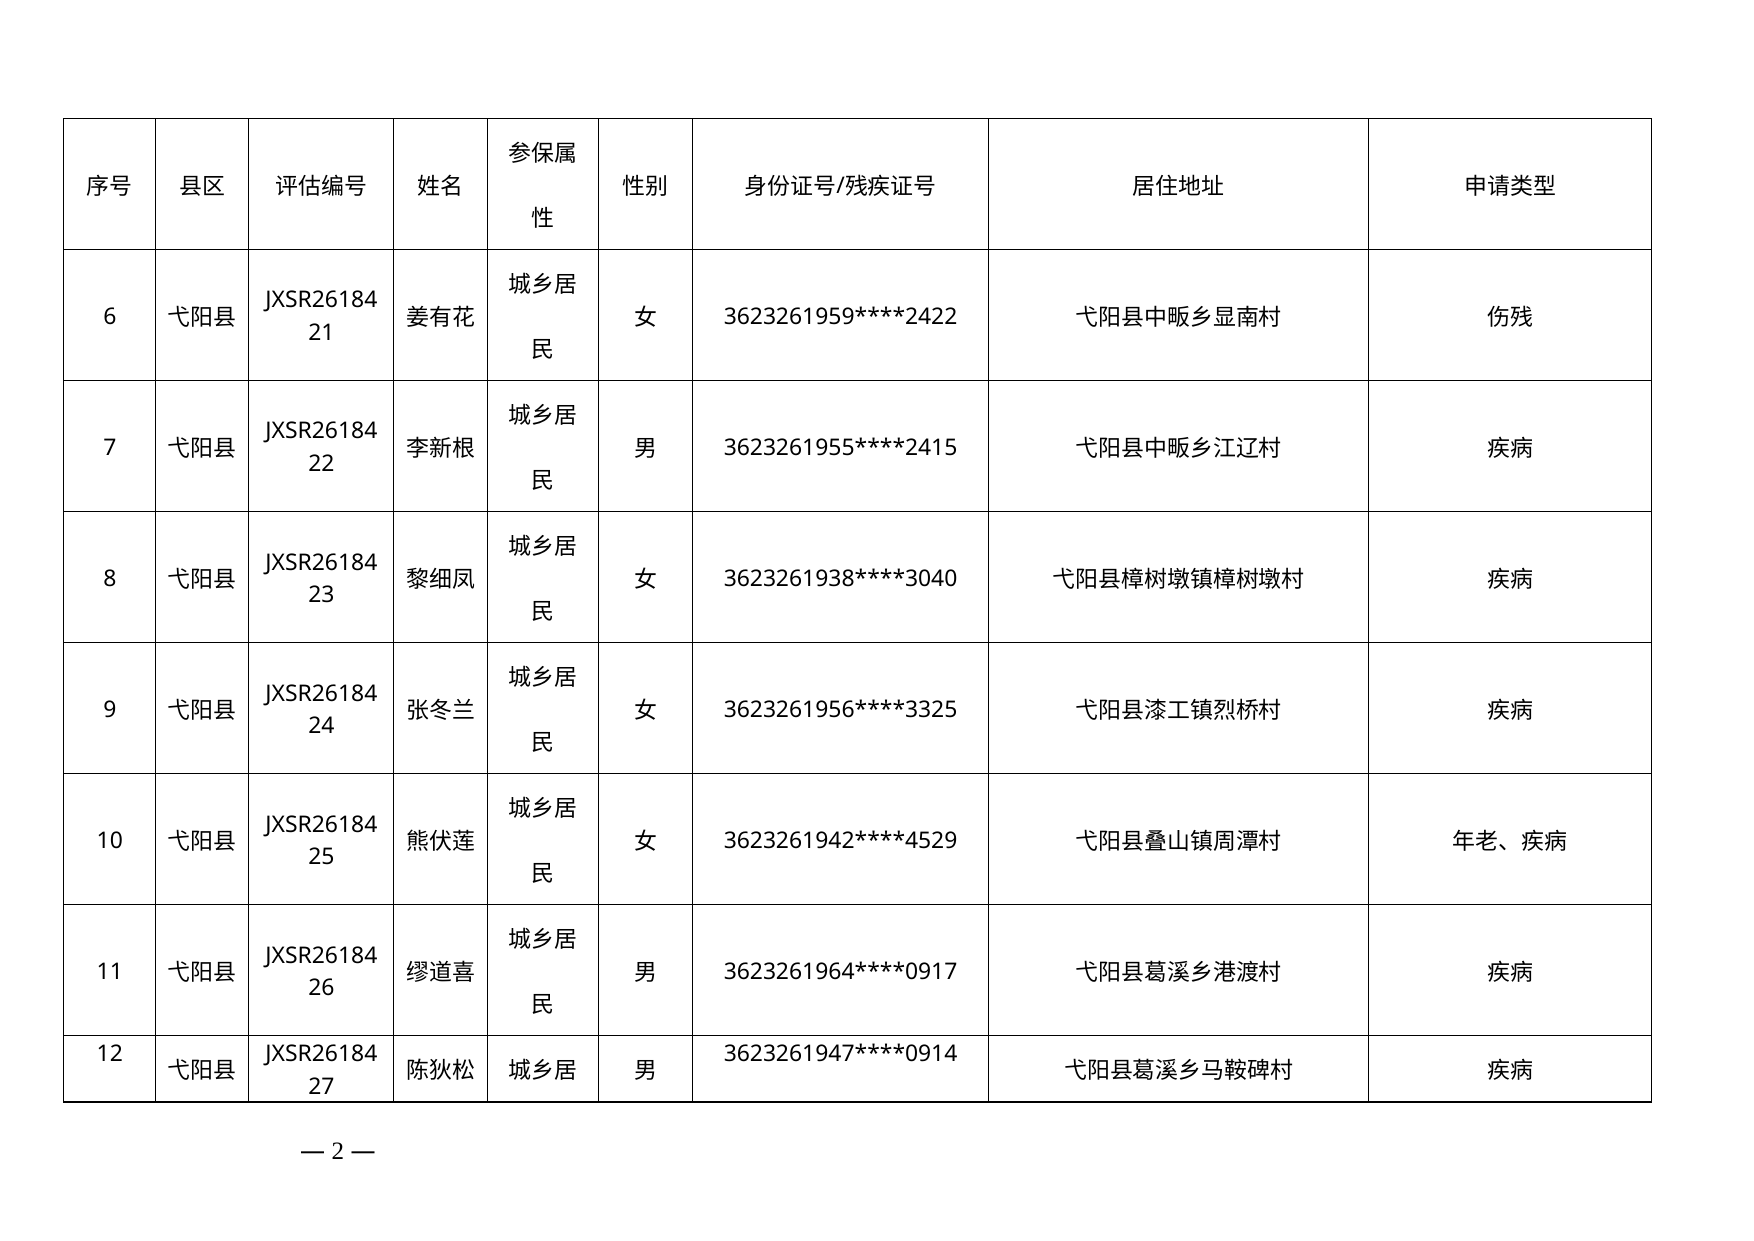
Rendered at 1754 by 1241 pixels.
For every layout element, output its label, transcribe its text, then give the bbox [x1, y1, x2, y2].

table_cell JXSR2618423 [249, 512, 393, 642]
table_cell 年老、疾病 [1369, 774, 1651, 904]
table_cell 3623261942****4529 [693, 774, 988, 904]
table_cell 12 [64, 1036, 155, 1101]
table_cell 城乡居民 [488, 250, 598, 380]
table_cell 张冬兰 [394, 643, 487, 773]
table_cell 8 [64, 512, 155, 642]
table_cell 弋阳县中畈乡江辽村 [989, 381, 1368, 511]
table_cell 李新根 [394, 381, 487, 511]
table_cell 城乡居民 [488, 905, 598, 1035]
table_cell 女 [599, 512, 692, 642]
table_cell 伤残 [1369, 250, 1651, 380]
table_header 评估编号 [249, 119, 393, 249]
table_cell 3623261964****0917 [693, 905, 988, 1035]
table_cell 3623261956****3325 [693, 643, 988, 773]
table_cell 女 [599, 774, 692, 904]
table_cell 女 [599, 250, 692, 380]
table_cell 弋阳县樟树墩镇樟树墩村 [989, 512, 1368, 642]
table_cell 弋阳县漆工镇烈桥村 [989, 643, 1368, 773]
table_cell JXSR2618422 [249, 381, 393, 511]
table_cell 熊伏莲 [394, 774, 487, 904]
table_cell JXSR2618426 [249, 905, 393, 1035]
table_cell 男 [599, 381, 692, 511]
table_cell 6 [64, 250, 155, 380]
table_cell 3623261959****2422 [693, 250, 988, 380]
table_header 居住地址 [989, 119, 1368, 249]
table_header 性别 [599, 119, 692, 249]
table_cell JXSR2618427 [249, 1036, 393, 1101]
table_cell 城乡居民 [488, 643, 598, 773]
table_cell 疾病 [1369, 1036, 1651, 1101]
table_header 序号 [64, 119, 155, 249]
table_cell 弋阳县 [156, 643, 248, 773]
table_cell 疾病 [1369, 381, 1651, 511]
table_cell JXSR2618425 [249, 774, 393, 904]
table_cell 疾病 [1369, 905, 1651, 1035]
table_cell 男 [599, 905, 692, 1035]
table_cell 弋阳县葛溪乡港渡村 [989, 905, 1368, 1035]
table_cell 姜有花 [394, 250, 487, 380]
table_cell 11 [64, 905, 155, 1035]
table_cell 弋阳县中畈乡显南村 [989, 250, 1368, 380]
table_cell 疾病 [1369, 512, 1651, 642]
table_header 身份证号/残疾证号 [693, 119, 988, 249]
table_cell 10 [64, 774, 155, 904]
table_cell 黎细凤 [394, 512, 487, 642]
table_header 参保属性 [488, 119, 598, 249]
table_cell 弋阳县葛溪乡马鞍碑村 [989, 1036, 1368, 1101]
table_cell 弋阳县 [156, 250, 248, 380]
table_cell 弋阳县 [156, 905, 248, 1035]
table_cell 城乡居民 [488, 1036, 598, 1101]
table_cell 弋阳县 [156, 381, 248, 511]
table_header 申请类型 [1369, 119, 1651, 249]
table_cell 女 [599, 643, 692, 773]
table_cell 疾病 [1369, 643, 1651, 773]
table_header 姓名 [394, 119, 487, 249]
table_cell 9 [64, 643, 155, 773]
table_cell 弋阳县叠山镇周潭村 [989, 774, 1368, 904]
table_cell 城乡居民 [488, 381, 598, 511]
table_cell 弋阳县 [156, 1036, 248, 1101]
table_cell 3623261955****2415 [693, 381, 988, 511]
table_cell 陈狄松 [394, 1036, 487, 1101]
table_cell 7 [64, 381, 155, 511]
table_cell JXSR2618424 [249, 643, 393, 773]
table_cell 男 [599, 1036, 692, 1101]
table_cell 3623261938****3040 [693, 512, 988, 642]
table_cell 弋阳县 [156, 774, 248, 904]
table_header 县区 [156, 119, 248, 249]
table_cell 缪道喜 [394, 905, 487, 1035]
table_cell JXSR2618421 [249, 250, 393, 380]
table_cell 弋阳县 [156, 512, 248, 642]
table_cell 3623261947****0914 [693, 1036, 988, 1101]
table_cell 城乡居民 [488, 774, 598, 904]
table_cell 城乡居民 [488, 512, 598, 642]
